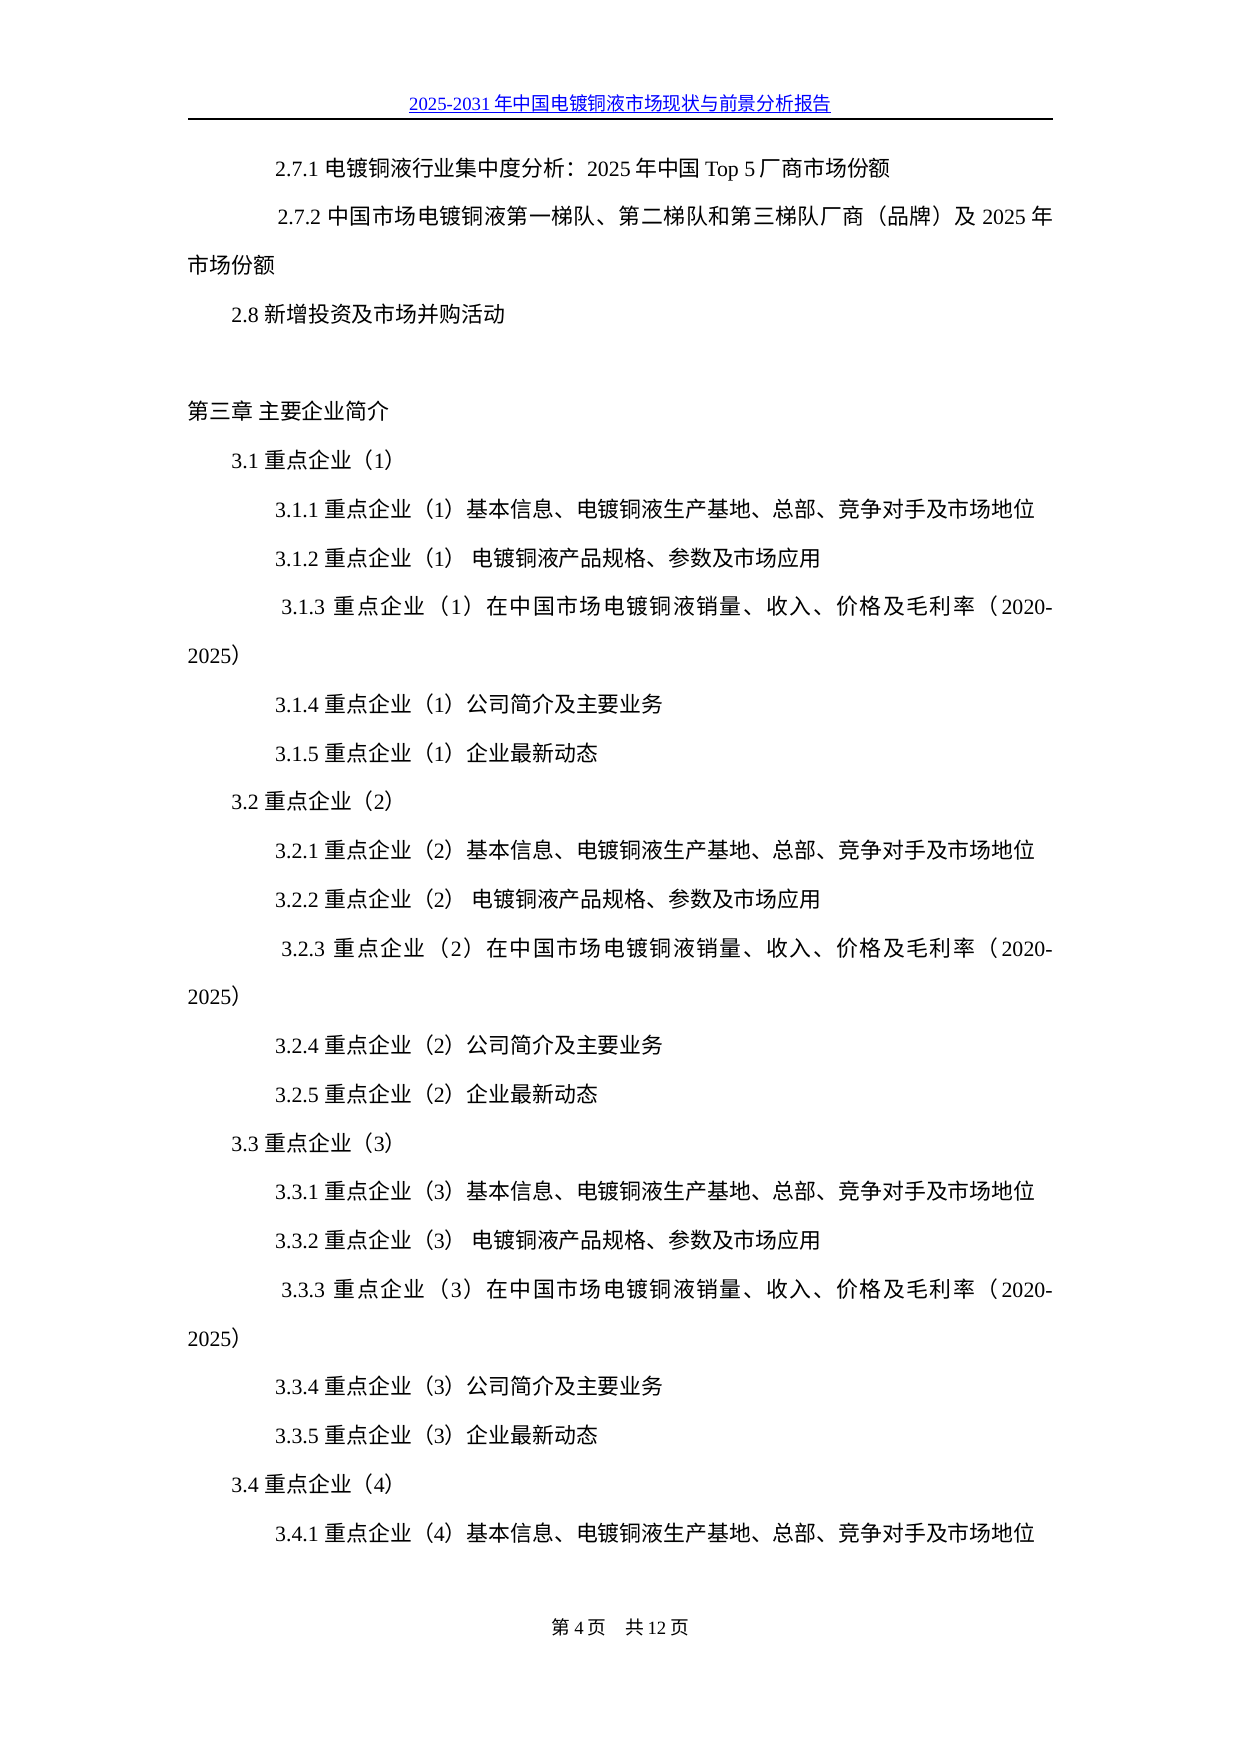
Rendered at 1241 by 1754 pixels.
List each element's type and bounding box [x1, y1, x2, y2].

text [187, 150, 1053, 1548]
